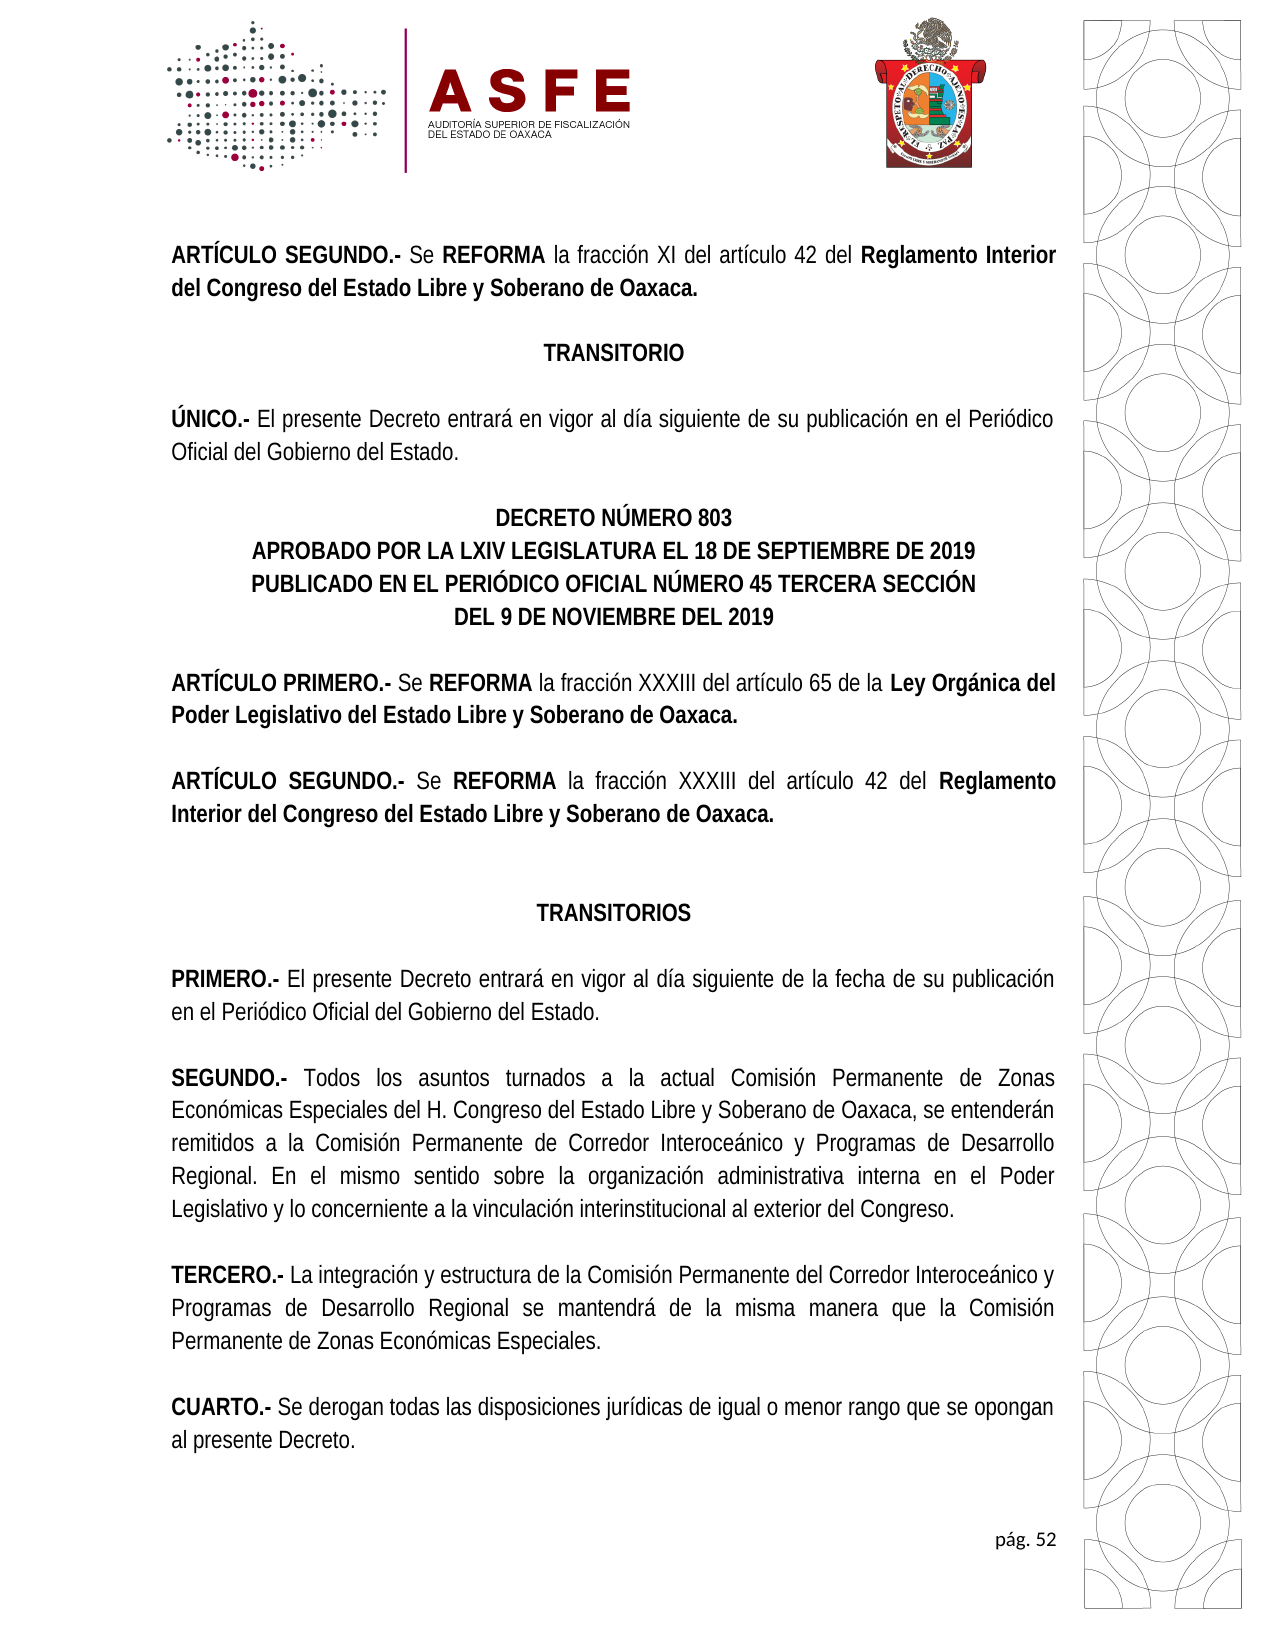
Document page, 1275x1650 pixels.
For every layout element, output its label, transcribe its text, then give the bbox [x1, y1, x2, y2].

text ARTÍCULO PRIMERO.- Se REFORMA la fracción XXXIII del artículo 65 de la Ley Orgánica del Poder Legislativo del Estado Libre y Soberano de Oaxaca. [171, 668, 1056, 729]
text DEL 9 DE NOVIEMBRE DEL 2019 [171, 602, 1056, 630]
text TERCERO.- La integración y estructura de la Comisión Permanente del Corredor Interoceánico y Programas de Desarrollo Regional se mantendrá de la misma manera que la Comisión Permanente de Zonas Económicas Especiales. [171, 1260, 1056, 1354]
text TRANSITORIOS [171, 898, 1056, 927]
text PUBLICADO EN EL PERIÓDICO OFICIAL NÚMERO 45 TERCERA SECCIÓN [171, 569, 1056, 597]
picture [167, 15, 1275, 1650]
text SEGUNDO.- Todos los asuntos turnados a la actual Comisión Permanente de Zonas Económicas Especiales del H. Congreso del Estado Libre y Soberano de Oaxaca, se entenderán remitidos a la Comisión Permanente de Corredor Interoceánico y Programas de Desarrollo Regional. En el mismo sentido sobre la organización administrativa interna en el Poder Legislativo y lo concerniente a la vinculación interinstitucional al exterior del Congreso. [171, 1063, 1056, 1223]
text CUARTO.- Se derogan todas las disposiciones jurídicas de igual o menor rango que se opongan al presente Decreto. [171, 1392, 1056, 1453]
text APROBADO POR LA LXIV LEGISLATURA EL 18 DE SEPTIEMBRE DE 2019 [171, 536, 1056, 564]
text DECRETO NÚMERO 803 [171, 503, 1056, 532]
text PRIMERO.- El presente Decreto entrará en vigor al día siguiente de la fecha de su publicación en el Periódico Oficial del Gobierno del Estado. [171, 964, 1056, 1025]
text ARTÍCULO SEGUNDO.- Se REFORMA la fracción XI del artículo 42 del Reglamento Interior del Congreso del Estado Libre y Soberano de Oaxaca. [171, 240, 1056, 301]
text TRANSITORIO [171, 338, 1056, 367]
text ÚNICO.- El presente Decreto entrará en vigor al día siguiente de su publicación en el Periódico Oficial del Gobierno del Estado. [171, 404, 1056, 466]
text ARTÍCULO SEGUNDO.- Se REFORMA la fracción XXXIII del artículo 42 del Reglamento Interior del Congreso del Estado Libre y Soberano de Oaxaca. [171, 766, 1056, 828]
